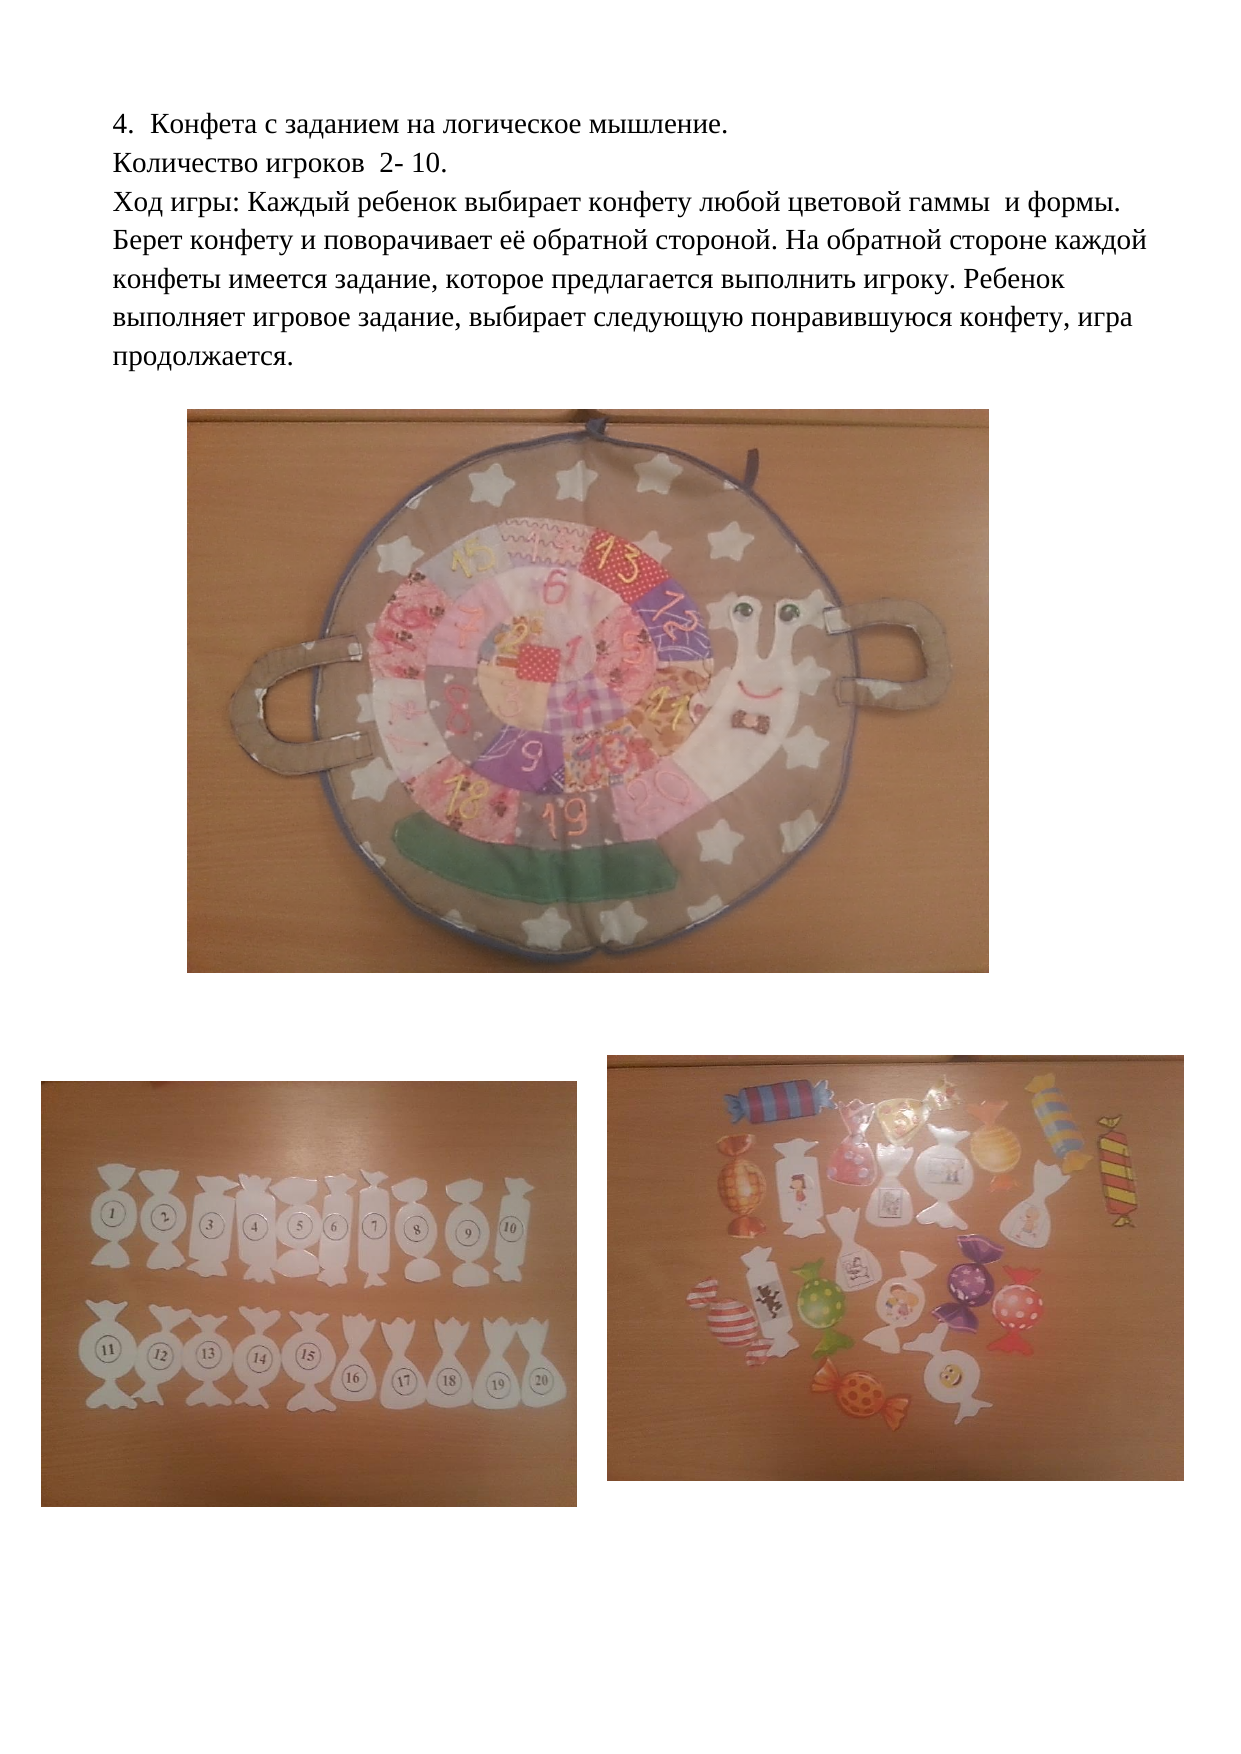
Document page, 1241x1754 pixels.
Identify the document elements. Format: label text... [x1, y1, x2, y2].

text Количество игроков 2- 10. [112, 145, 1165, 179]
list Конфета с заданием на логическое мышление. [112, 107, 1165, 140]
picture [41, 1081, 577, 1507]
picture [187, 409, 989, 973]
text Ход игры: Каждый ребенок выбирает конфету любой цветовой гаммы и формы. Берет конфету и поворачивает её обратной стороной. На обратной стороне каждой конфеты имеется задание, которое предлагается выполнить игроку. Ребенок выполняет игровое задание, выбирает следующую понравившуюся конфету, игра продолжается. [112, 184, 1165, 371]
picture [607, 1055, 1184, 1481]
